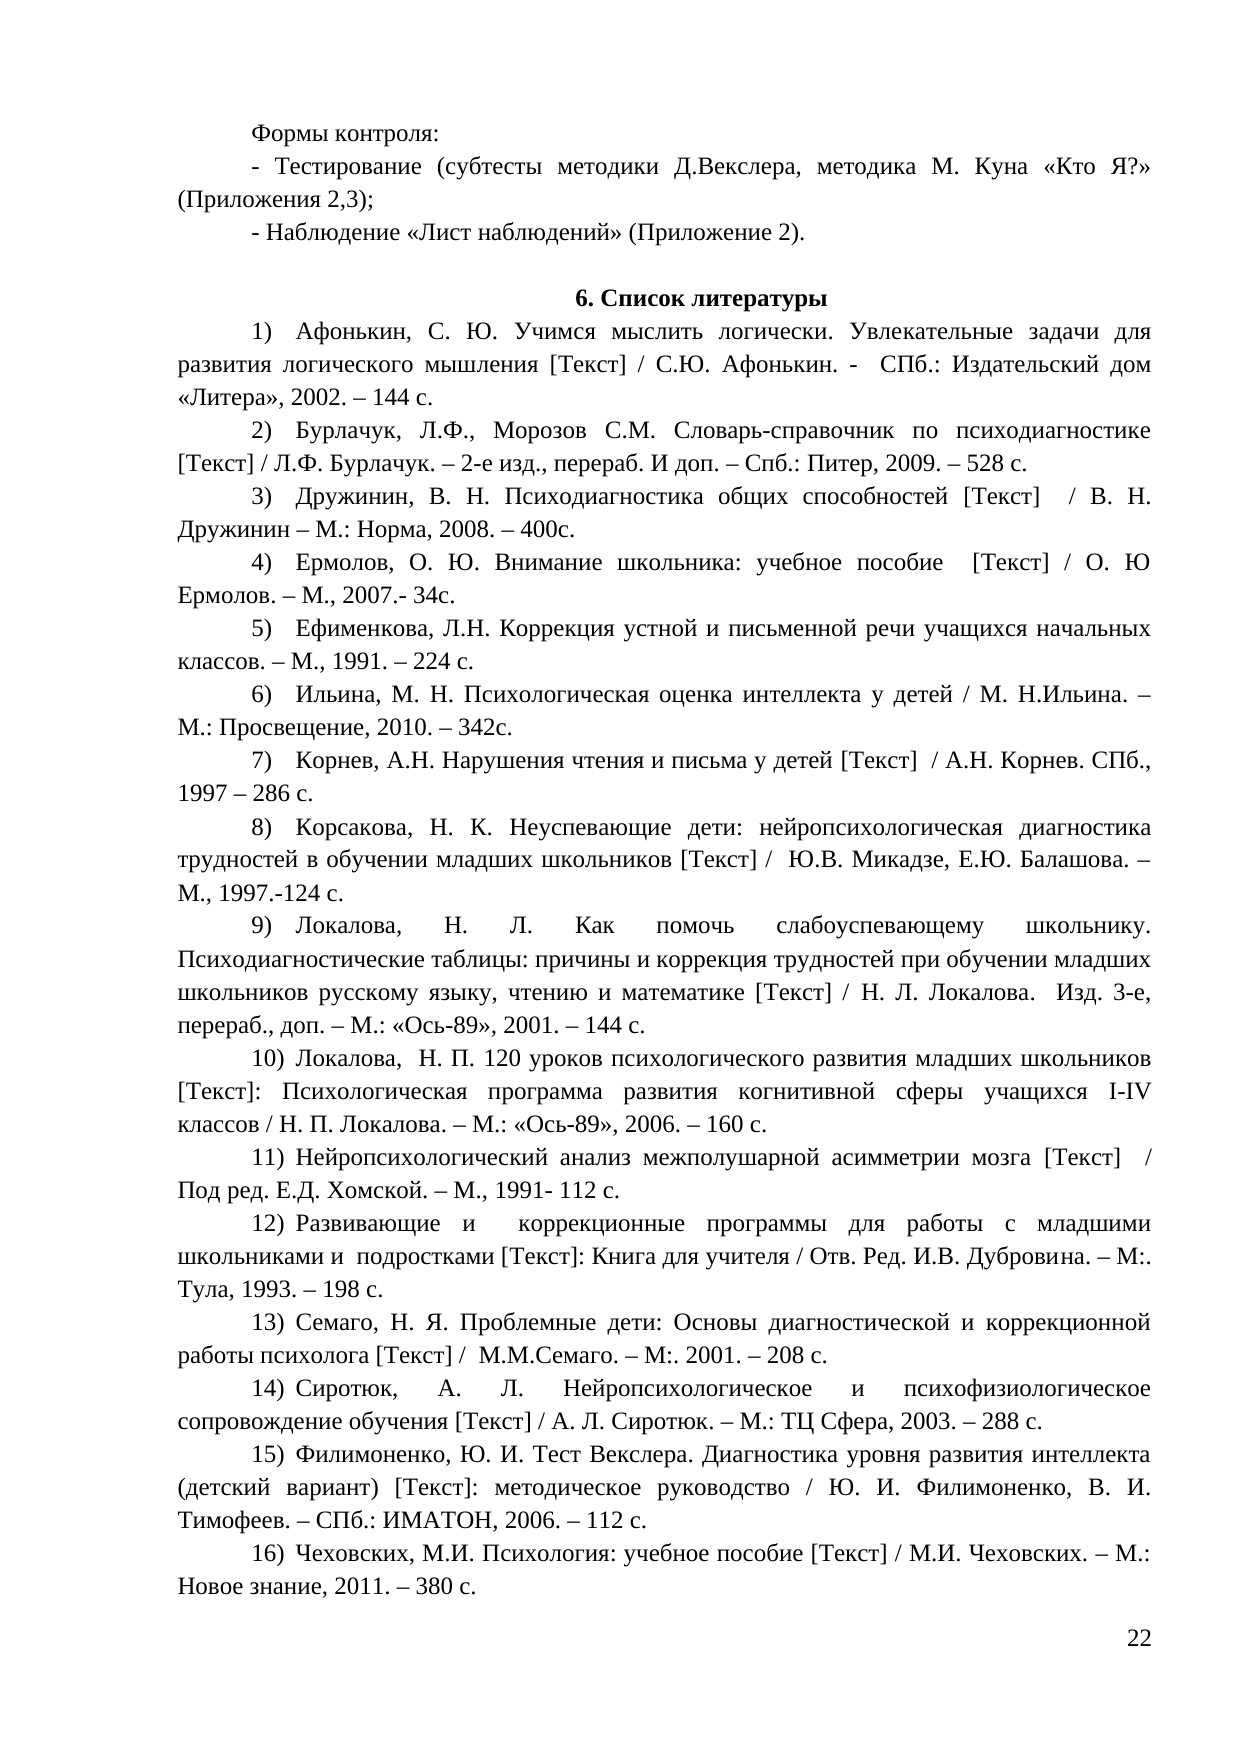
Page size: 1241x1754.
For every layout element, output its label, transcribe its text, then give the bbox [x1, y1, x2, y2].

list Корнев, А.Н. Нарушения чтения и письма у детей [Текст] / А.Н. Корнев. СПб., 1997 – 286 с. [177, 746, 1152, 807]
list Семаго, Н. Я. Проблемные дети: Основы диагностической и коррекционной работы психолога [Текст] / М.М.Семаго. – М:. 2001. – 208 с. [177, 1307, 1152, 1369]
list Бурлачук, Л.Ф., Морозов С.М. Словарь-справочник по психодиагностике [Текст] / Л.Ф. Бурлачук. – 2-е изд., перераб. И доп. – Спб.: Питер, 2009. – 528 с. [177, 415, 1152, 477]
list Чеховских, М.И. Психология: учебное пособие [Текст] / М.И. Чеховских. – М.: Новое знание, 2011. – 380 с. [177, 1538, 1152, 1600]
list Локалова, Н. Л. Как помочь слабоуспевающему школьнику. Психодиагностические таблицы: причины и коррекция трудностей при обучении младших школьников русскому языку, чтению и математике [Текст] / Н. Л. Локалова. Изд. 3-е, перераб., доп. – М.: «Ось-89», 2001. – 144 с. [177, 911, 1152, 1038]
text 6. Список литературы [177, 283, 1152, 312]
list Ефименкова, Л.Н. Коррекция устной и письменной речи учащихся начальных классов. – М., 1991. – 224 с. [177, 613, 1152, 675]
list Ильина, М. Н. Психологическая оценка интеллекта у детей / М. Н.Ильина. – М.: Просвещение, 2010. – 342с. [177, 679, 1152, 741]
text Формы контроля: [177, 118, 1152, 147]
list Корсакова, Н. К. Неуспевающие дети: нейропсихологическая диагностика трудностей в обучении младших школьников [Текст] / Ю.В. Микадзе, Е.Ю. Балашова. – М., 1997.-124 с. [177, 812, 1152, 906]
list Сиротюк, А. Л. Нейропсихологическое и психофизиологическое сопровождение обучения [Текст] / А. Л. Сиротюк. – М.: ТЦ Сфера, 2003. – 288 с. [177, 1373, 1152, 1435]
list Нейропсихологический анализ межполушарной асимметрии мозга [Текст] / Под ред. Е.Д. Хомской. – М., 1991- 112 с. [177, 1142, 1152, 1203]
list Дружинин, В. Н. Психодиагностика общих способностей [Текст] / В. Н. Дружинин – М.: Норма, 2008. – 400с. [177, 481, 1152, 543]
list Ермолов, О. Ю. Внимание школьника: учебное пособие [Текст] / О. Ю Ермолов. – М., 2007.- 34с. [177, 547, 1152, 609]
text - Тестирование (субтесты методики Д.Векслера, методика М. Куна «Кто Я?» (Приложения 2,3); [177, 151, 1152, 213]
text - Наблюдение «Лист наблюдений» (Приложение 2). [177, 217, 1152, 246]
list Филимоненко, Ю. И. Тест Векслера. Диагностика уровня развития интеллекта (детский вариант) [Текст]: методическое руководство / Ю. И. Филимоненко, В. И. Тимофеев. – СПб.: ИМАТОН, 2006. – 112 с. [177, 1439, 1152, 1534]
list Развивающие и коррекционные программы для работы с младшими школьниками и подростками [Текст]: Книга для учителя / Отв. Ред. И.В. Дубровина. – М:. Тула, 1993. – 198 с. [177, 1208, 1152, 1303]
list Локалова, Н. П. 120 уроков психологического развития младших школьников [Текст]: Психологическая программа развития когнитивной сферы учащихся I-IV классов / Н. П. Локалова. – М.: «Ось-89», 2006. – 160 с. [177, 1043, 1152, 1137]
list Афонькин, C. Ю. Учимся мыслить логически. Увлекательные задачи для развития логического мышления [Текст] / С.Ю. Афонькин. - СПб.: Издательский дом «Литера», 2002. – 144 с. [177, 316, 1152, 411]
